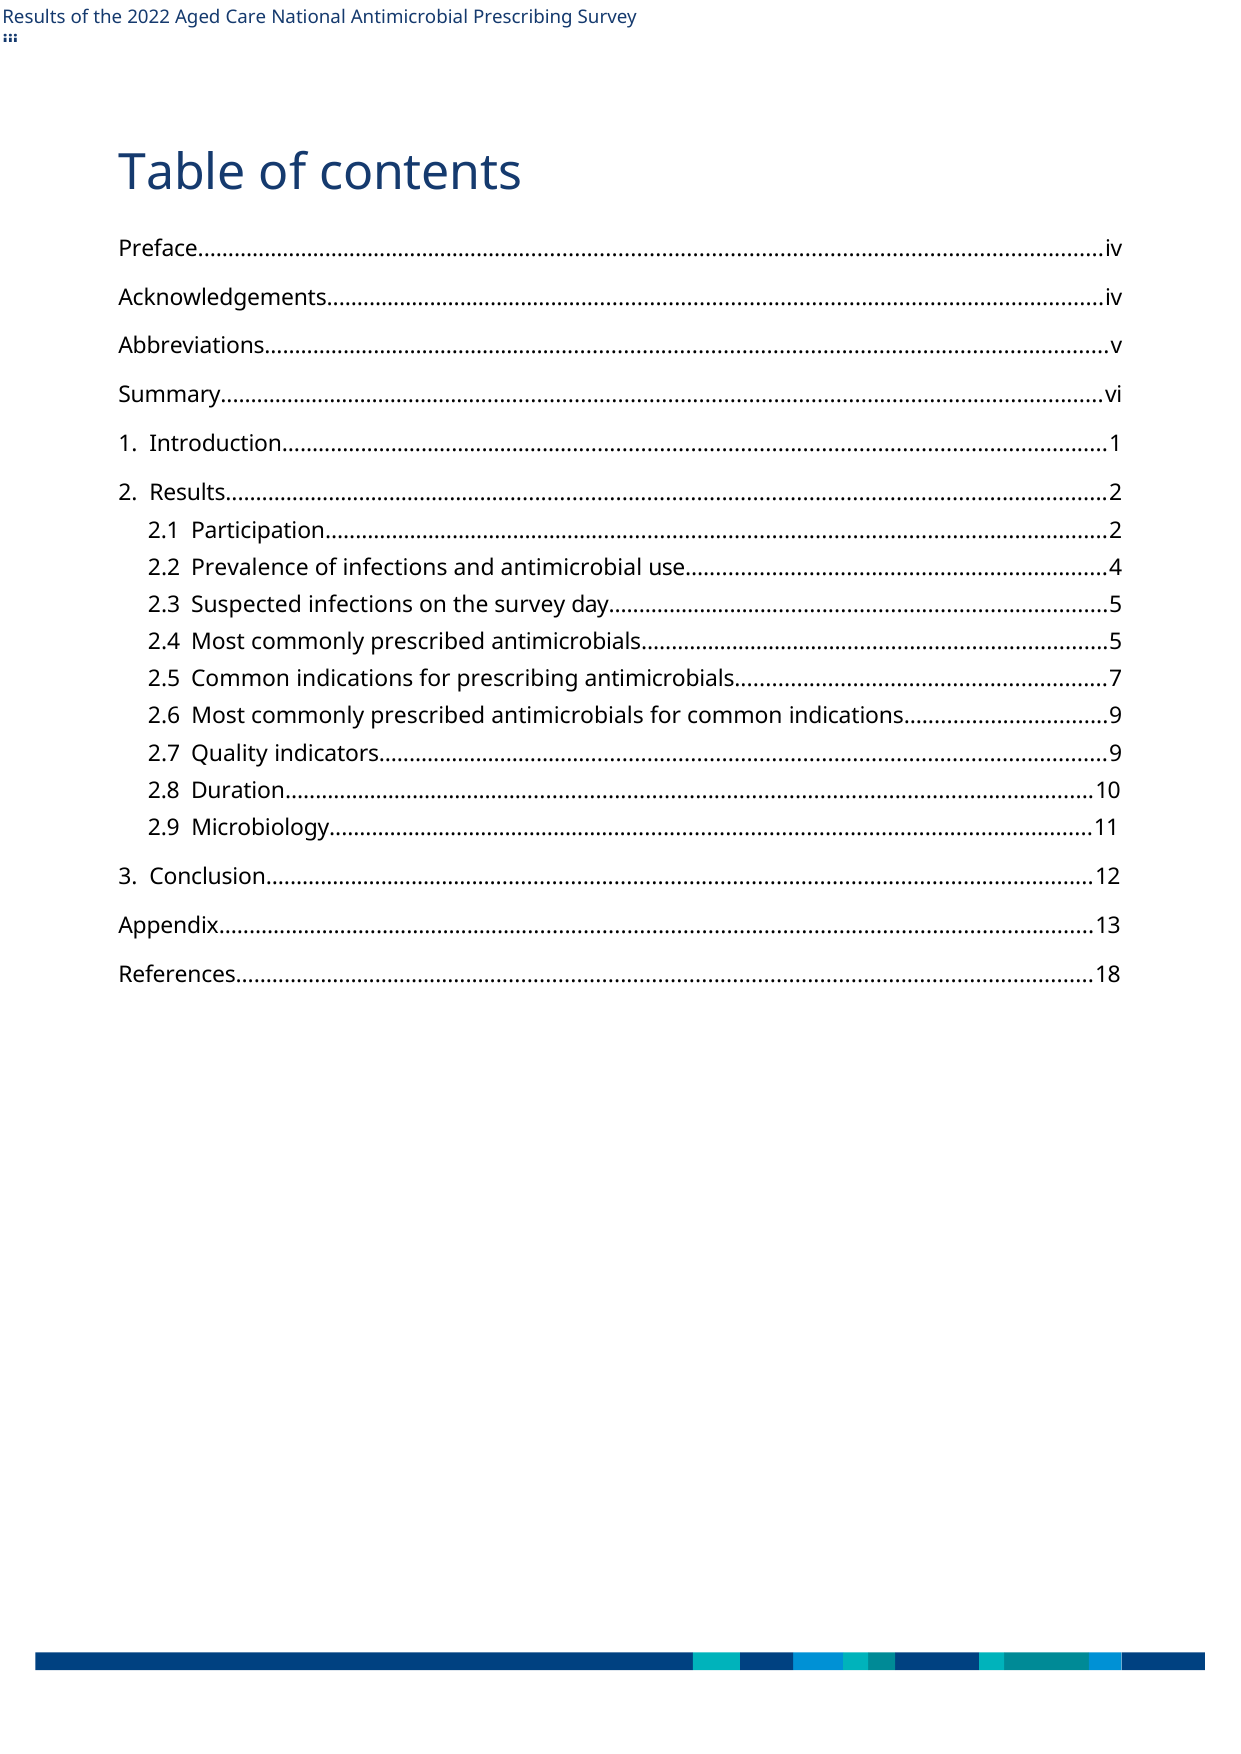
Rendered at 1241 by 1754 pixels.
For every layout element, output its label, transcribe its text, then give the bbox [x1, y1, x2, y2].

text Table of contents [118, 136, 1134, 204]
